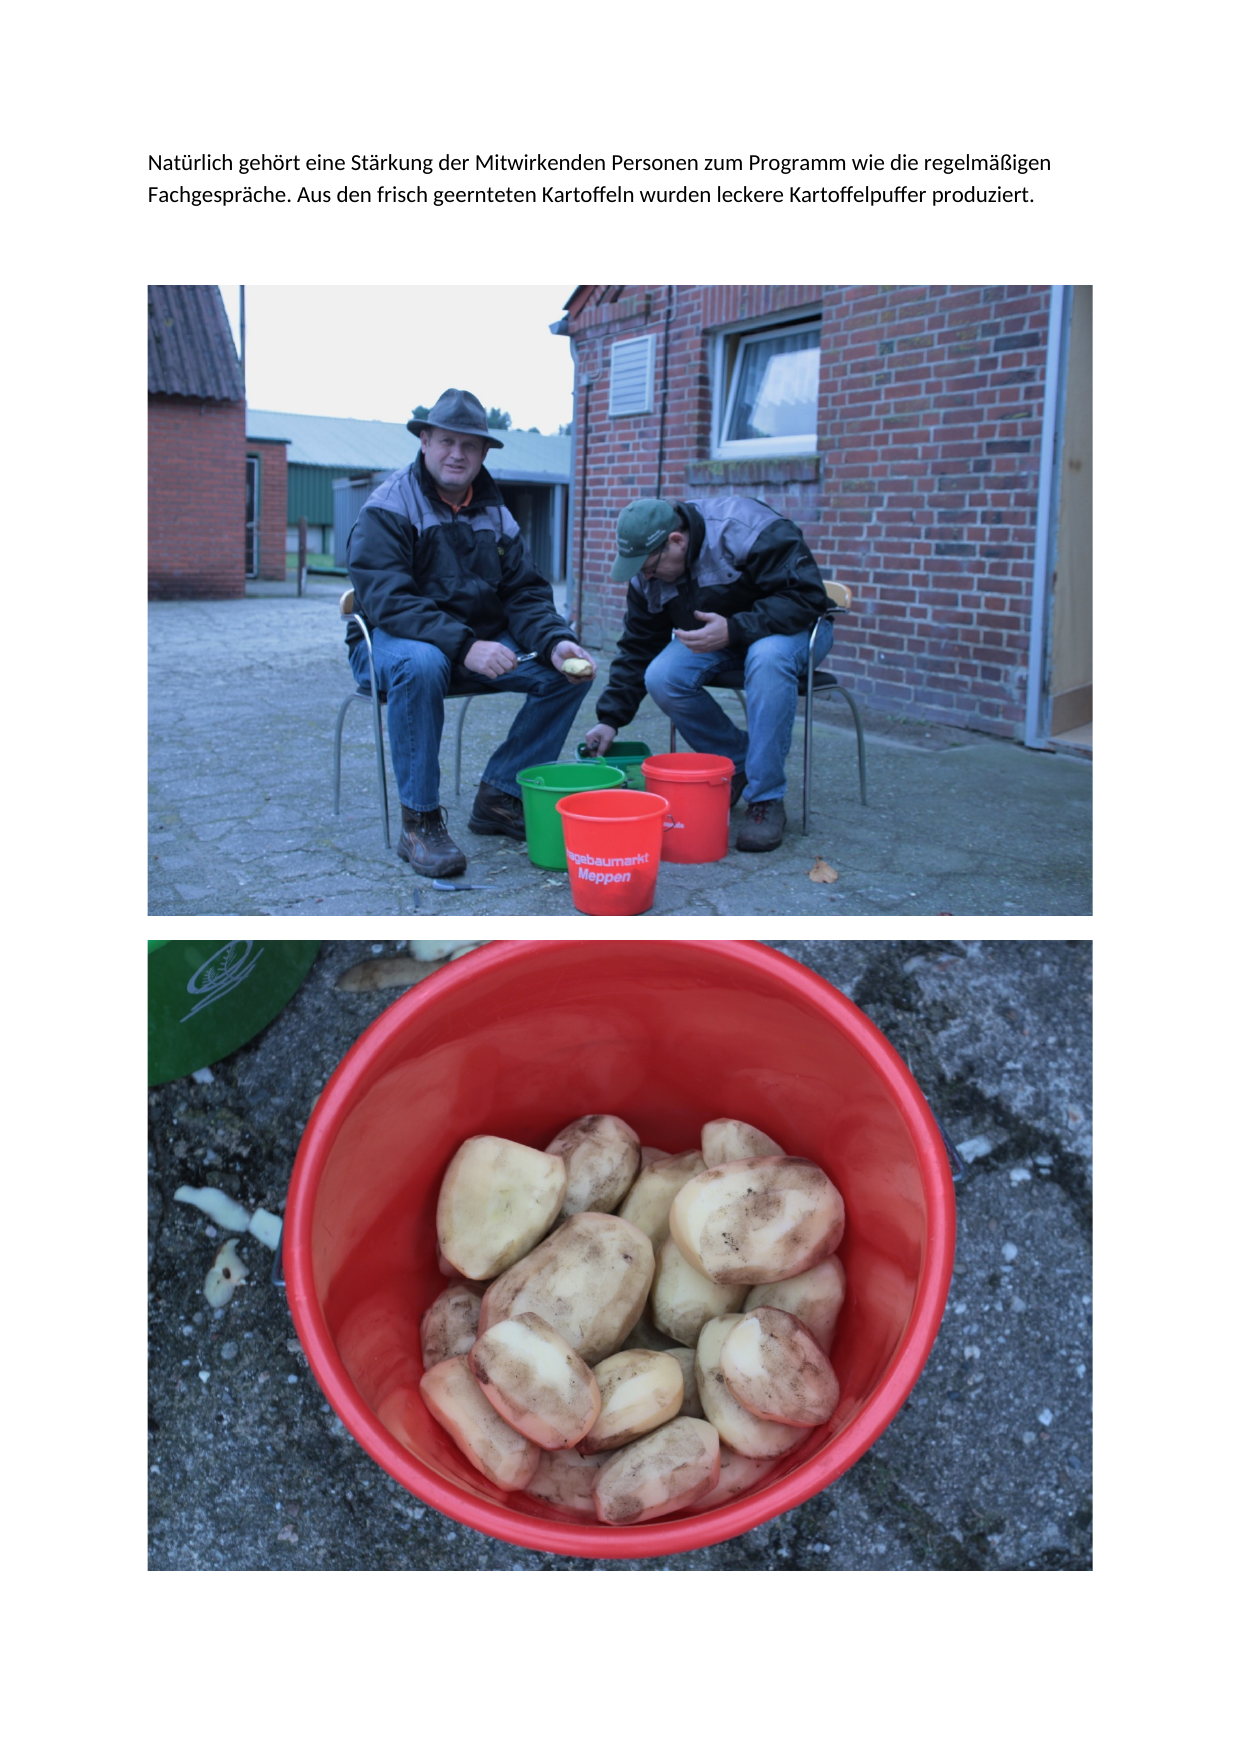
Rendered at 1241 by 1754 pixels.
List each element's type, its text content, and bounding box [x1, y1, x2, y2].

text Natürlich gehört eine Stärkung der Mitwirkenden Personen zum Programm wie die regelmäßigen Fachgespräche. Aus den frisch geernteten Kartoffeln wurden leckere Kartoffelpuffer produziert. [148, 148, 1093, 208]
picture [147, 940, 1093, 1571]
picture [147, 285, 1093, 916]
